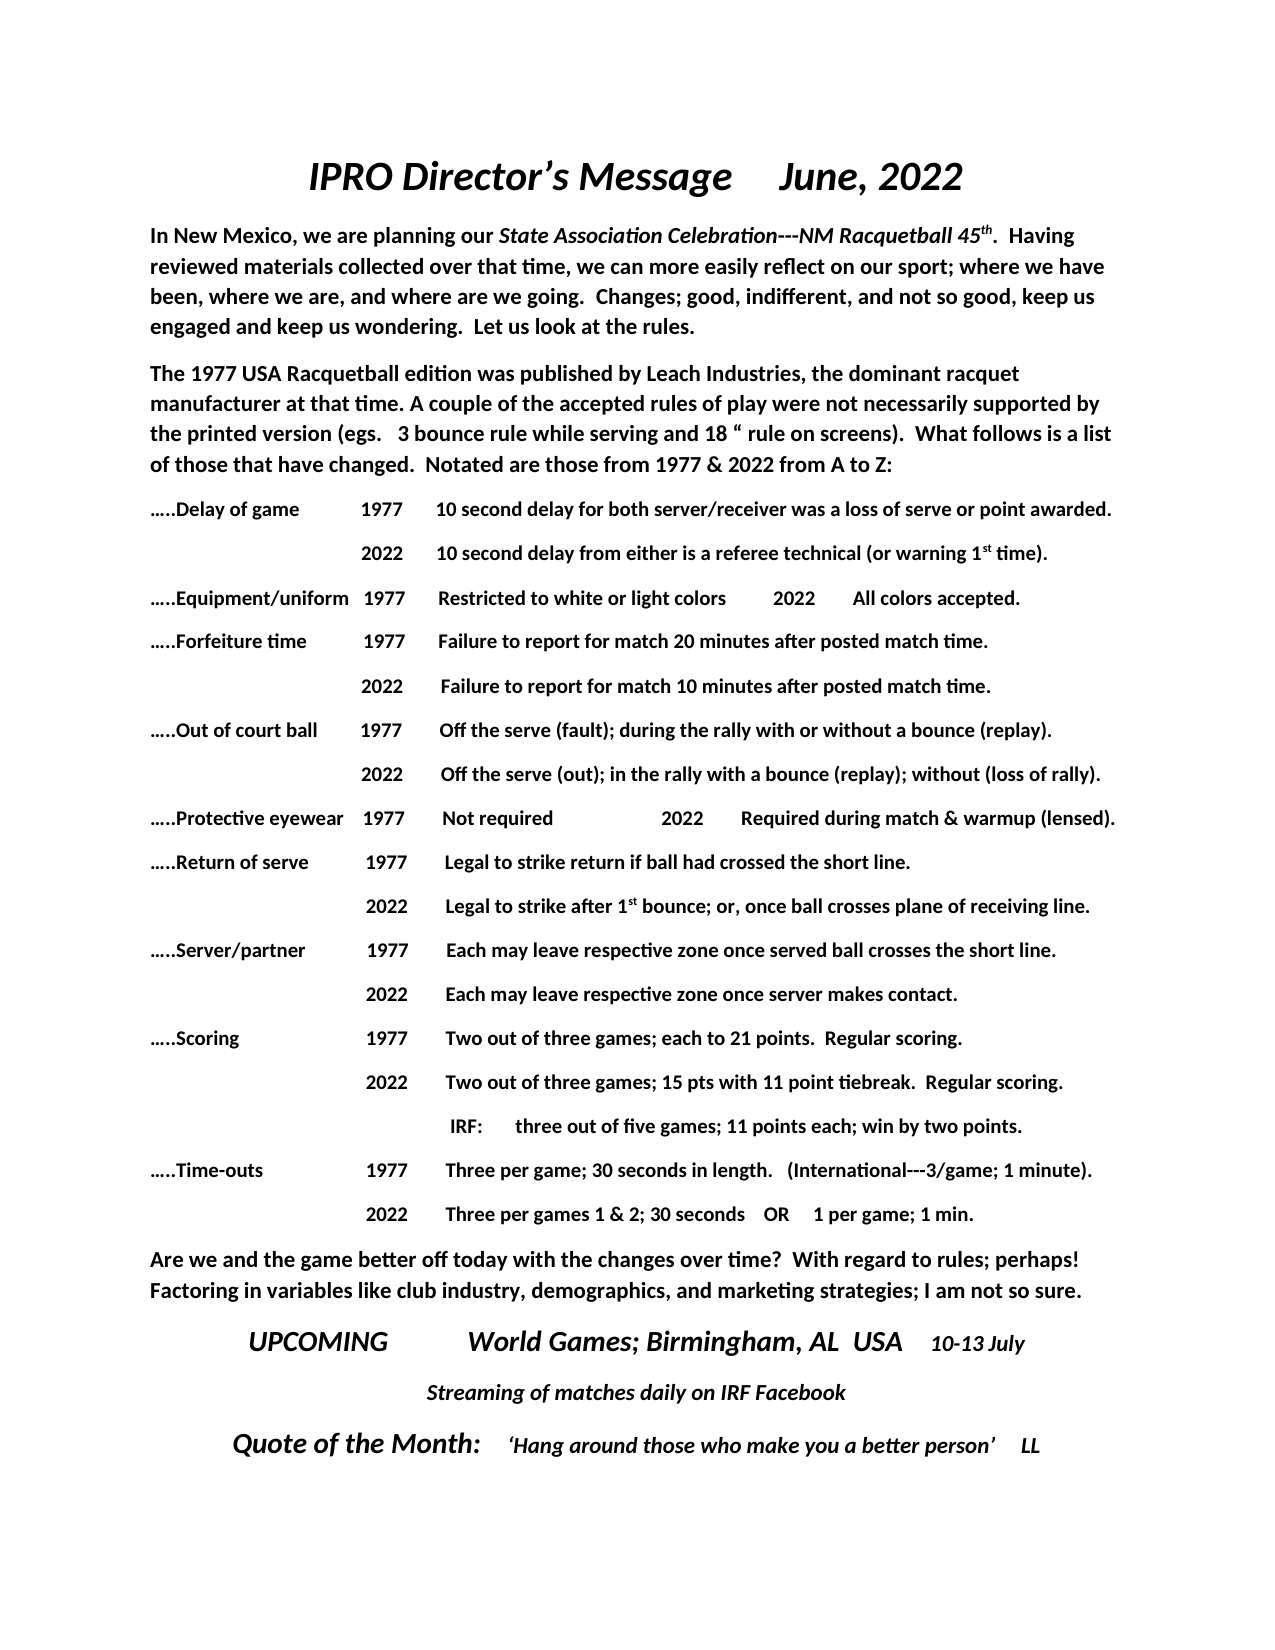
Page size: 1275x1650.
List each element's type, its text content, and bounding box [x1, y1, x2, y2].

text …..Delay of game 1977 10 second delay for both server/receiver was a loss of serve or point awarded. [150, 497, 1125, 522]
text Quote of the Month: ‘Hang around those who make you a better person’ LL [150, 1425, 1125, 1460]
text 2022 Failure to report for match 10 minutes after posted match time. [150, 673, 1125, 698]
text …..Scoring 1977 Two out of three games; each to 21 points. Regular scoring. [150, 1025, 1125, 1051]
text …..Server/partner 1977 Each may leave respective zone once served ball crosses the short line. [150, 937, 1125, 963]
text 2022 Each may leave respective zone once server makes contact. [150, 981, 1125, 1007]
text …..Out of court ball 1977 Off the serve (fault); during the rally with or without a bounce (replay). [150, 717, 1125, 742]
text …..Equipment/uniform 1977 Restricted to white or light colors 2022 All colors accepted. [150, 585, 1125, 610]
text Are we and the game better off today with the changes over time? With regard to rules; perhaps! Factoring in variables like club industry, demographics, and marketing strategies; I am not so sure. [150, 1246, 1125, 1304]
text 2022 Two out of three games; 15 pts with 11 point tiebreak. Regular scoring. [150, 1069, 1125, 1095]
text IPRO Director’s Message June, 2022 [150, 150, 1125, 201]
text 2022 10 second delay from either is a referee technical (or warning 1st time). [150, 541, 1125, 566]
text …..Return of serve 1977 Legal to strike return if ball had crossed the short line. [150, 849, 1125, 874]
text IRF: three out of five games; 11 points each; win by two points. [150, 1113, 1125, 1139]
text UPCOMING World Games; Birmingham, AL USA 10-13 July [150, 1323, 1125, 1358]
text Streaming of matches daily on IRF Facebook [150, 1378, 1125, 1406]
text …..Forfeiture time 1977 Failure to report for match 20 minutes after posted match time. [150, 629, 1125, 654]
text 2022 Legal to strike after 1st bounce; or, once ball crosses plane of receiving line. [150, 893, 1125, 918]
text 2022 Off the serve (out); in the rally with a bounce (replay); without (loss of rally). [150, 761, 1125, 786]
text In New Mexico, we are planning our State Association Celebration---NM Racquetball 45th. Having reviewed materials collected over that time, we can more easily reflect on our sport; where we have been, where we are, and where are we going. Changes; good, indifferent, and not so good, keep us engaged and keep us wondering. Let us look at the rules. [150, 222, 1125, 340]
text The 1977 USA Racquetball edition was published by Leach Industries, the dominant racquet manufacturer at that time. A couple of the accepted rules of play were not necessarily supported by the printed version (egs. 3 bounce rule while serving and 18 “ rule on screens). What follows is a list of those that have changed. Notated are those from 1977 & 2022 from A to Z: [150, 359, 1125, 478]
text …..Protective eyewear 1977 Not required 2022 Required during match & warmup (lensed). [150, 805, 1125, 830]
text …..Time-outs 1977 Three per game; 30 seconds in length. (International---3/game; 1 minute). [150, 1157, 1125, 1183]
text 2022 Three per games 1 & 2; 30 seconds OR 1 per game; 1 min. [150, 1202, 1125, 1227]
